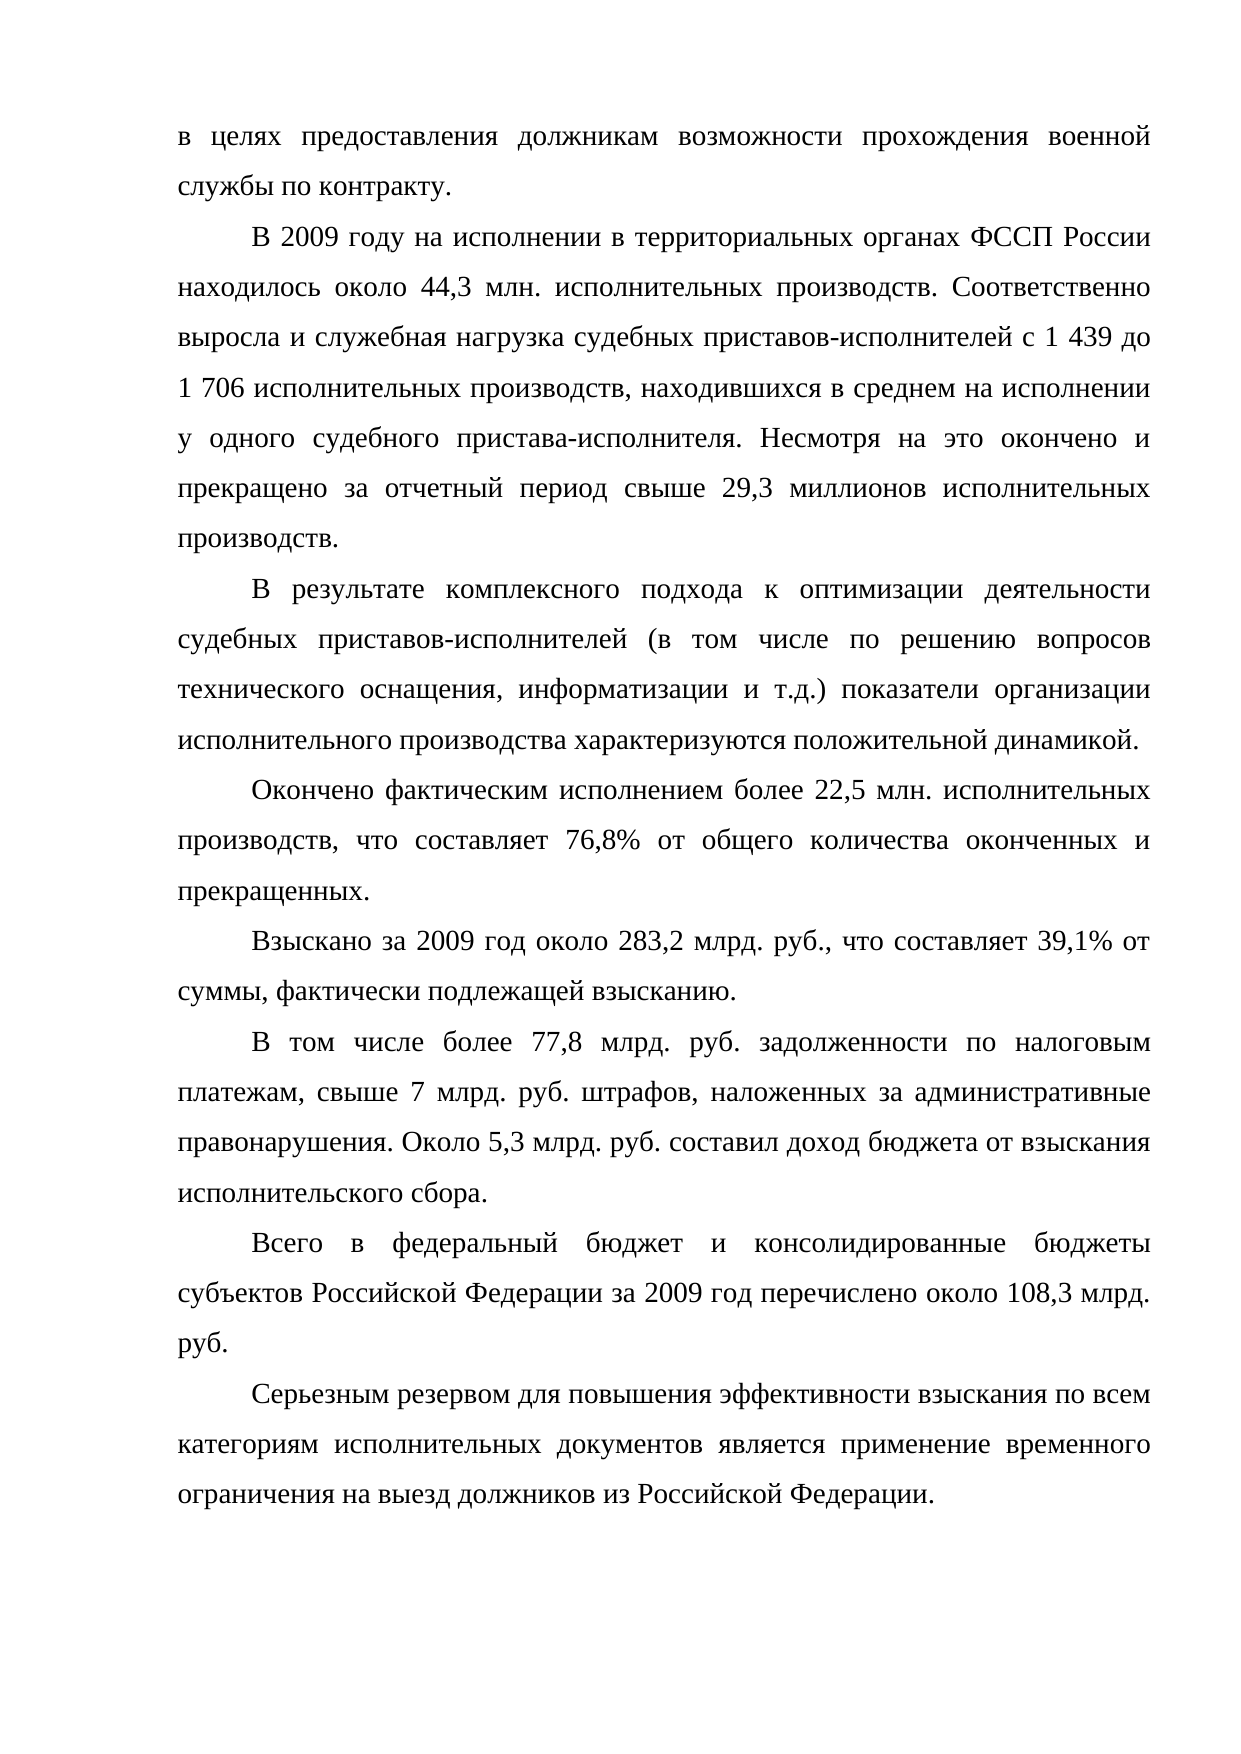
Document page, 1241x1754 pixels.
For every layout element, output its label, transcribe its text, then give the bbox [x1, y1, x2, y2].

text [177, 118, 1152, 202]
text В том числе более 77,8 млрд. руб. задолженности по налоговым платежам, свыше 7 млрд. руб. штрафов, наложенных за административные правонарушения. Около 5,3 млрд. руб. составил доход бюджета от взыскания исполнительского сбора. [177, 1024, 1152, 1208]
text Взыскано за 2009 год около 283,2 млрд. руб., что составляет 39,1% от суммы, фактически подлежащей взысканию. [177, 923, 1152, 1007]
text Серьезным резервом для повышения эффективности взыскания по всем категориям исполнительных документов является применение временного ограничения на выезд должников из Российской Федерации. [177, 1376, 1152, 1510]
text В результате комплексного подхода к оптимизации деятельности судебных приставов-исполнителей (в том числе по решению вопросов технического оснащения, информатизации и т.д.) показатели организации исполнительного производства характеризуются положительной динамикой. [177, 571, 1152, 755]
text Окончено фактическим исполнением более 22,5 млн. исполнительных производств, что составляет 76,8% от общего количества оконченных и прекращенных. [177, 772, 1152, 906]
text Всего в федеральный бюджет и консолидированные бюджеты субъектов Российской Федерации за 2009 год перечислено около 108,3 млрд. руб. [177, 1225, 1152, 1359]
text В 2009 году на исполнении в территориальных органах ФССП России находилось около 44,3 млн. исполнительных производств. Соответственно выросла и служебная нагрузка судебных приставов-исполнителей с 1 439 до 1 706 исполнительных производств, находившихся в среднем на исполнении у одного судебного пристава-исполнителя. Несмотря на это окончено и прекращено за отчетный период свыше 29,3 миллионов исполнительных производств. [177, 219, 1152, 554]
